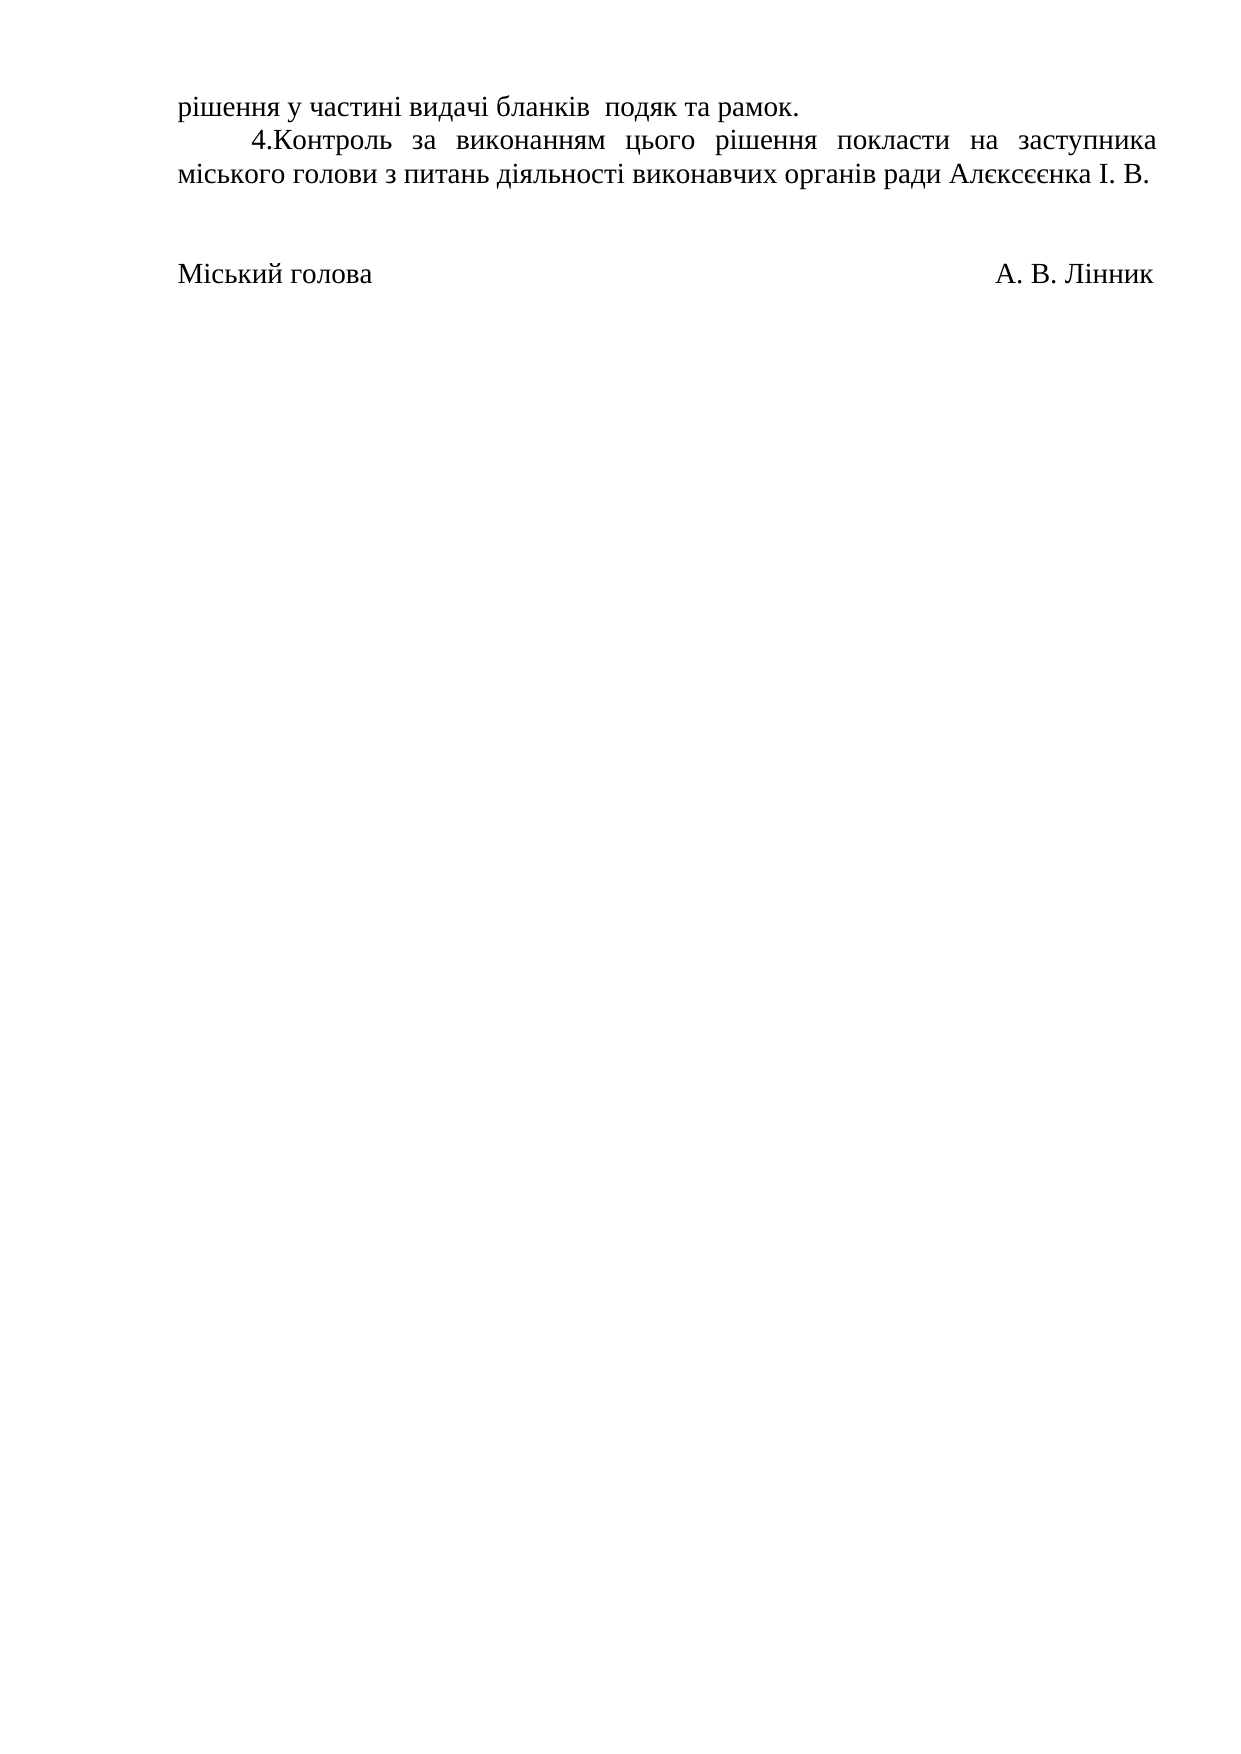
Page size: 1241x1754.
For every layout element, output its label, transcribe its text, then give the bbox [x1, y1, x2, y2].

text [177, 89, 1157, 122]
text 4.Контроль за виконанням цього рішення покласти на заступника міського голови з питань діяльності виконавчих органів ради Алєксєєнка І. В. [177, 122, 1157, 189]
text Міський голова А. В. Лінник [177, 256, 1157, 290]
